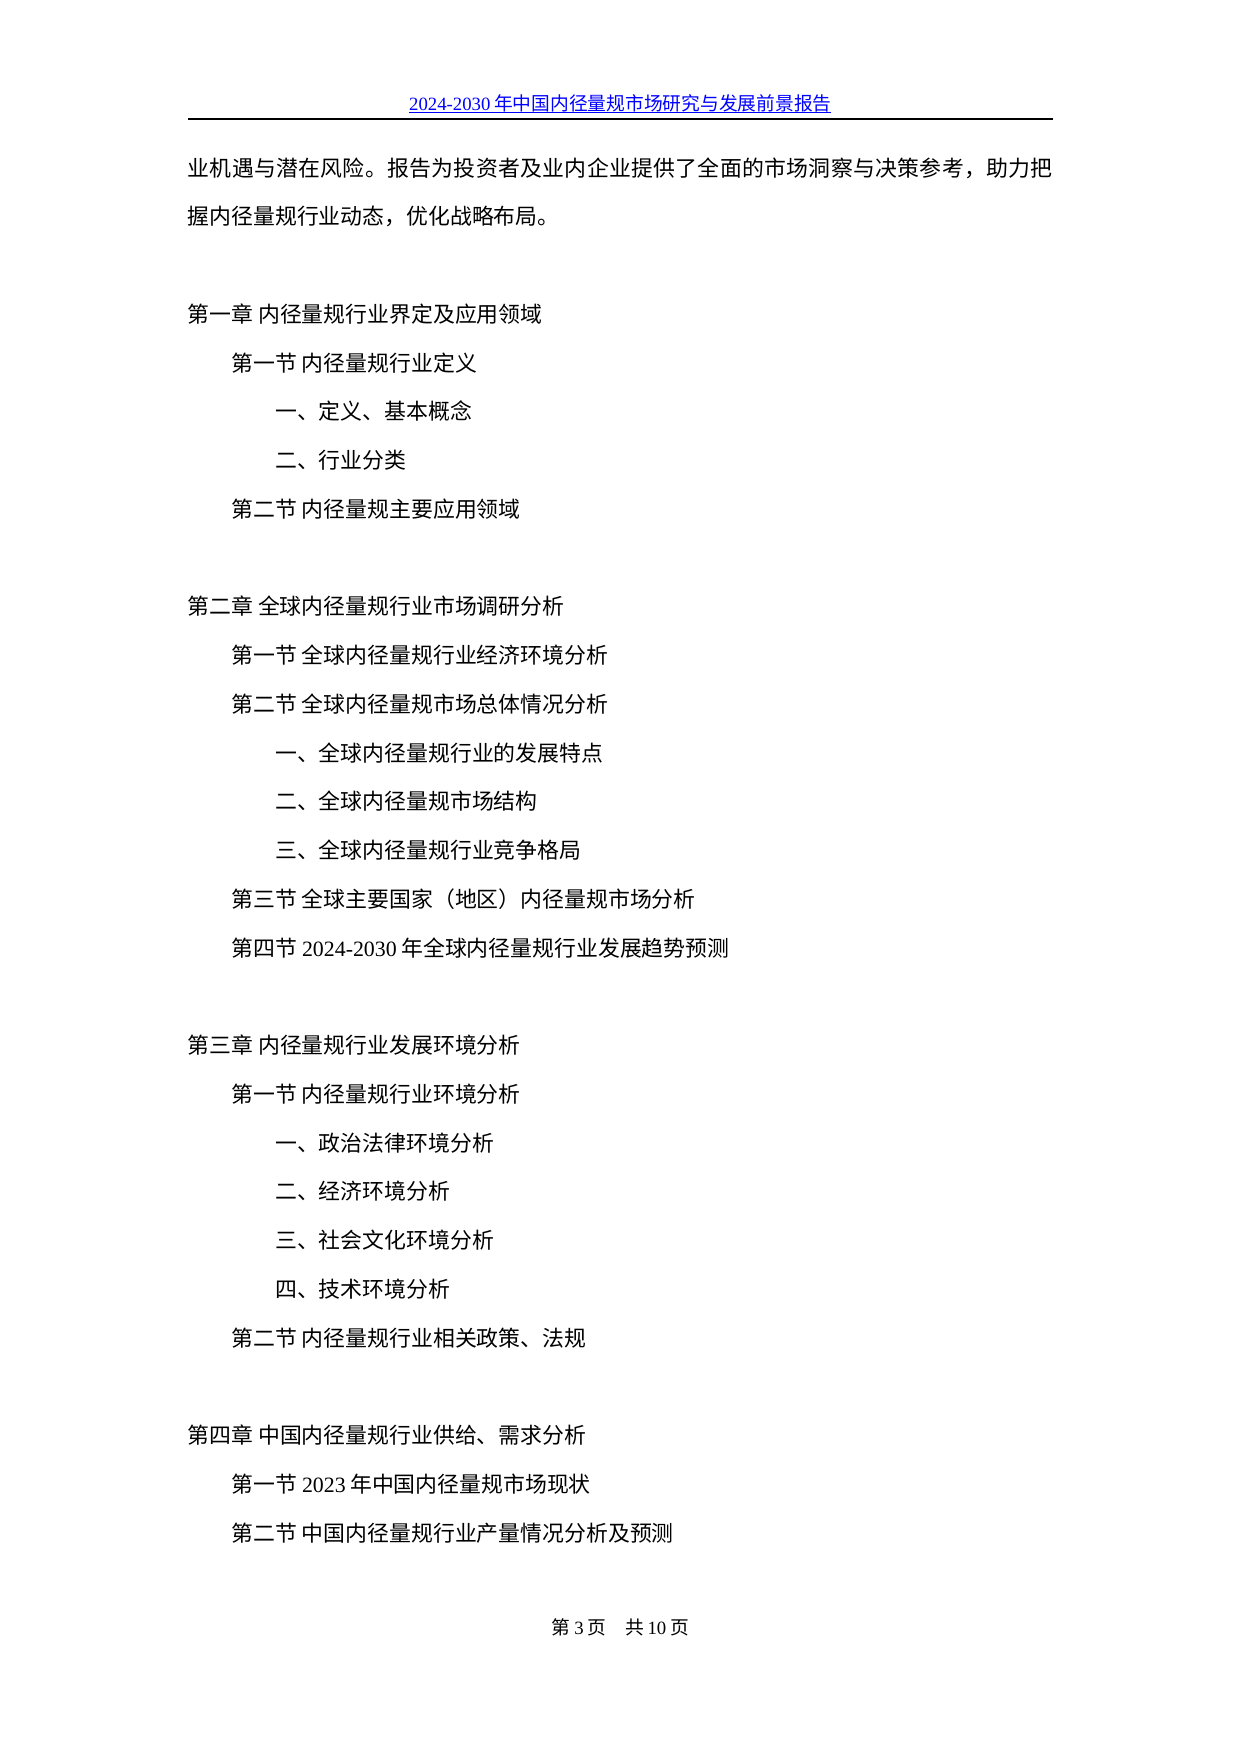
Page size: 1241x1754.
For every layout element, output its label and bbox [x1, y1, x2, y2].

text [187, 150, 1053, 1548]
